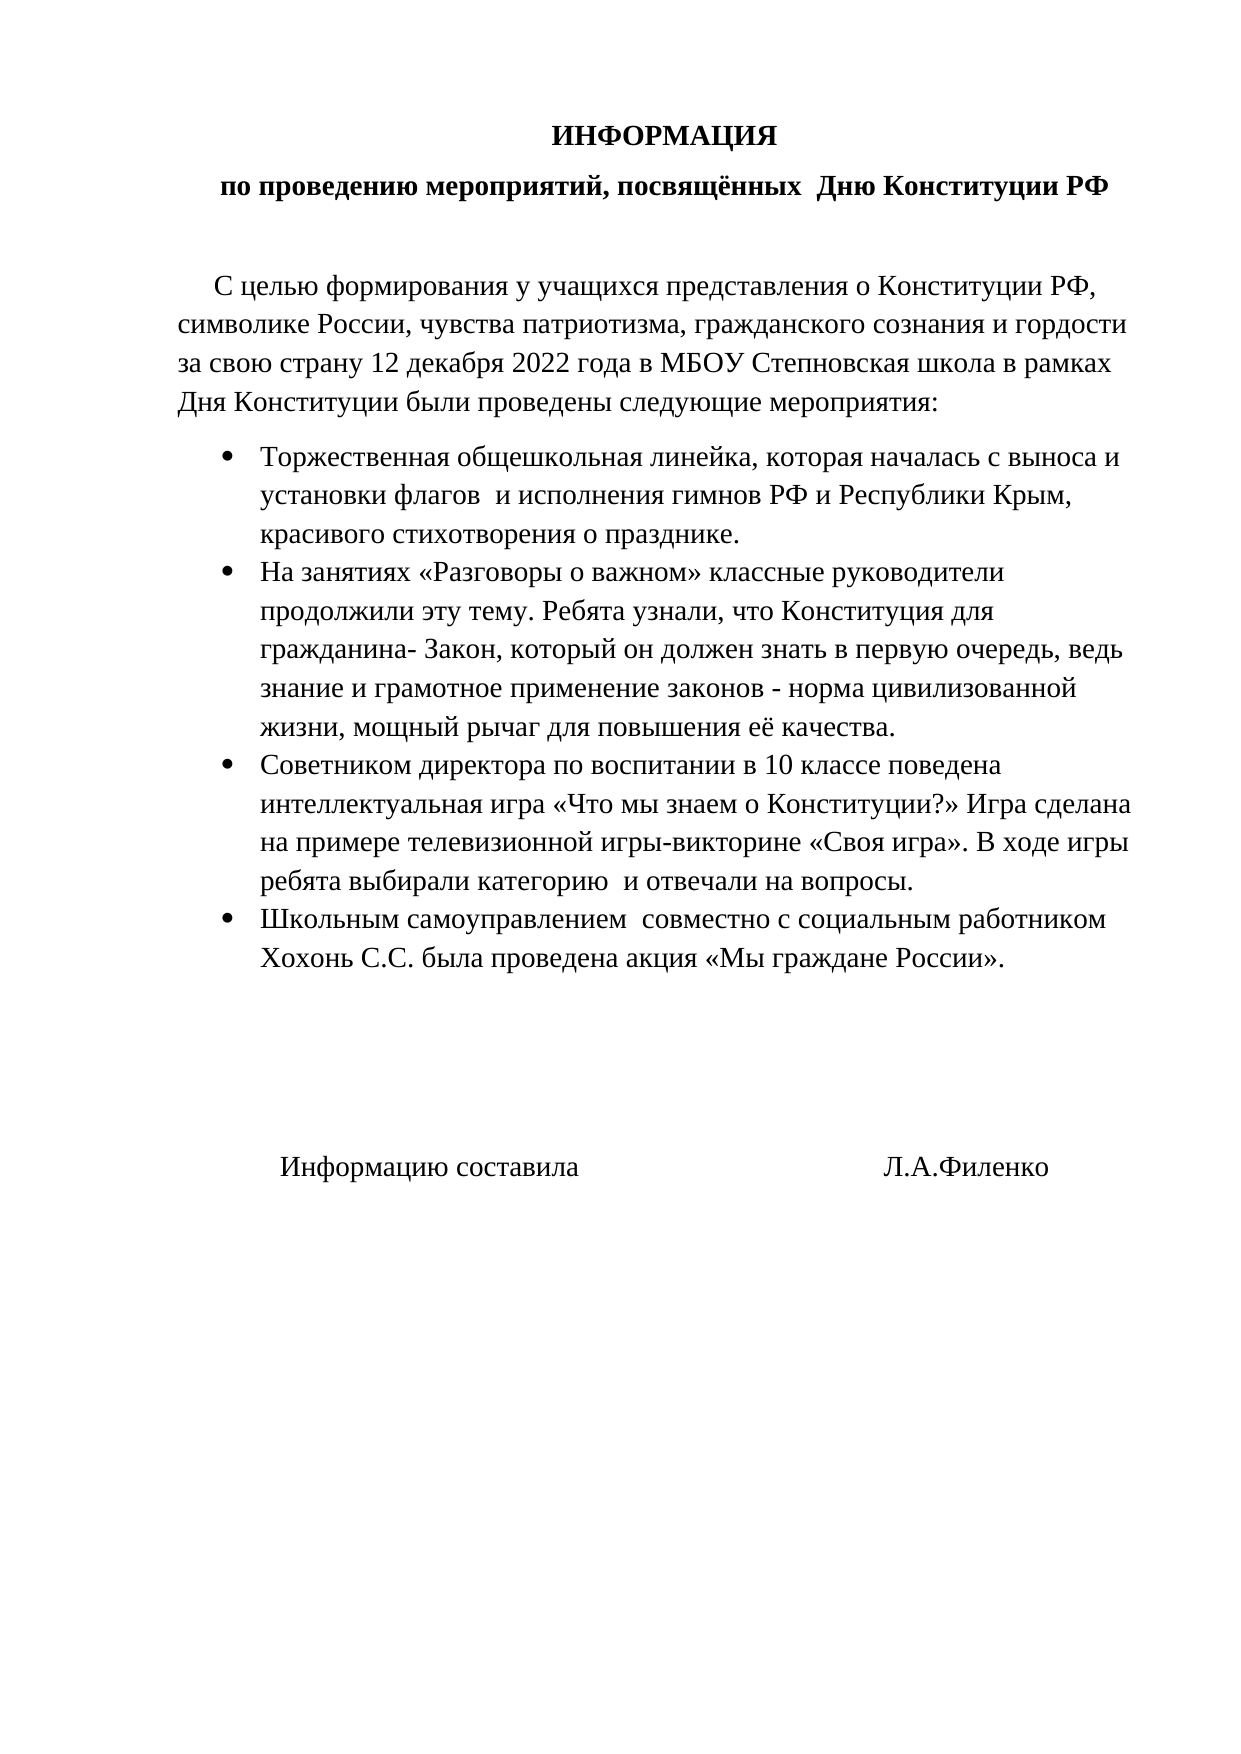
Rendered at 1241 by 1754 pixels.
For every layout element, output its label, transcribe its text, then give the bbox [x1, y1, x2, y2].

text Информацию составила Л.А.Филенко [177, 1149, 1152, 1183]
list Школьным самоуправлением совместно с социальным работником Хохонь С.С. была проведена акция «Мы граждане России». [222, 902, 1152, 974]
text по проведению мероприятий, посвящённых Дню Конституции РФ [177, 168, 1152, 202]
list Советником директора по воспитании в 10 классе поведена интеллектуальная игра «Что мы знаем о Конституции?» Игра сделана на примере телевизионной игры-викторине «Своя игра». В ходе игры ребята выбирали категорию и отвечали на вопросы. [222, 747, 1152, 897]
text С целью формирования у учащихся представления о Конституции РФ, символике России, чувства патриотизма, гражданского сознания и гордости за свою страну 12 декабря 2022 года в МБОУ Степновская школа в рамках Дня Конституции были проведены следующие мероприятия: [177, 268, 1152, 417]
list Торжественная общешкольная линейка, которая началась с выноса и установки флагов и исполнения гимнов РФ и Республики Крым, красивого стихотворения о празднике. [222, 439, 1152, 549]
text ИНФОРМАЦИЯ [177, 118, 1152, 152]
list На занятиях «Разговоры о важном» классные руководители продолжили эту тему. Ребята узнали, что Конституция для гражданина- Закон, который он должен знать в первую очередь, ведь знание и грамотное применение законов - норма цивилизованной жизни, мощный рычаг для повышения её качества. [222, 554, 1152, 742]
